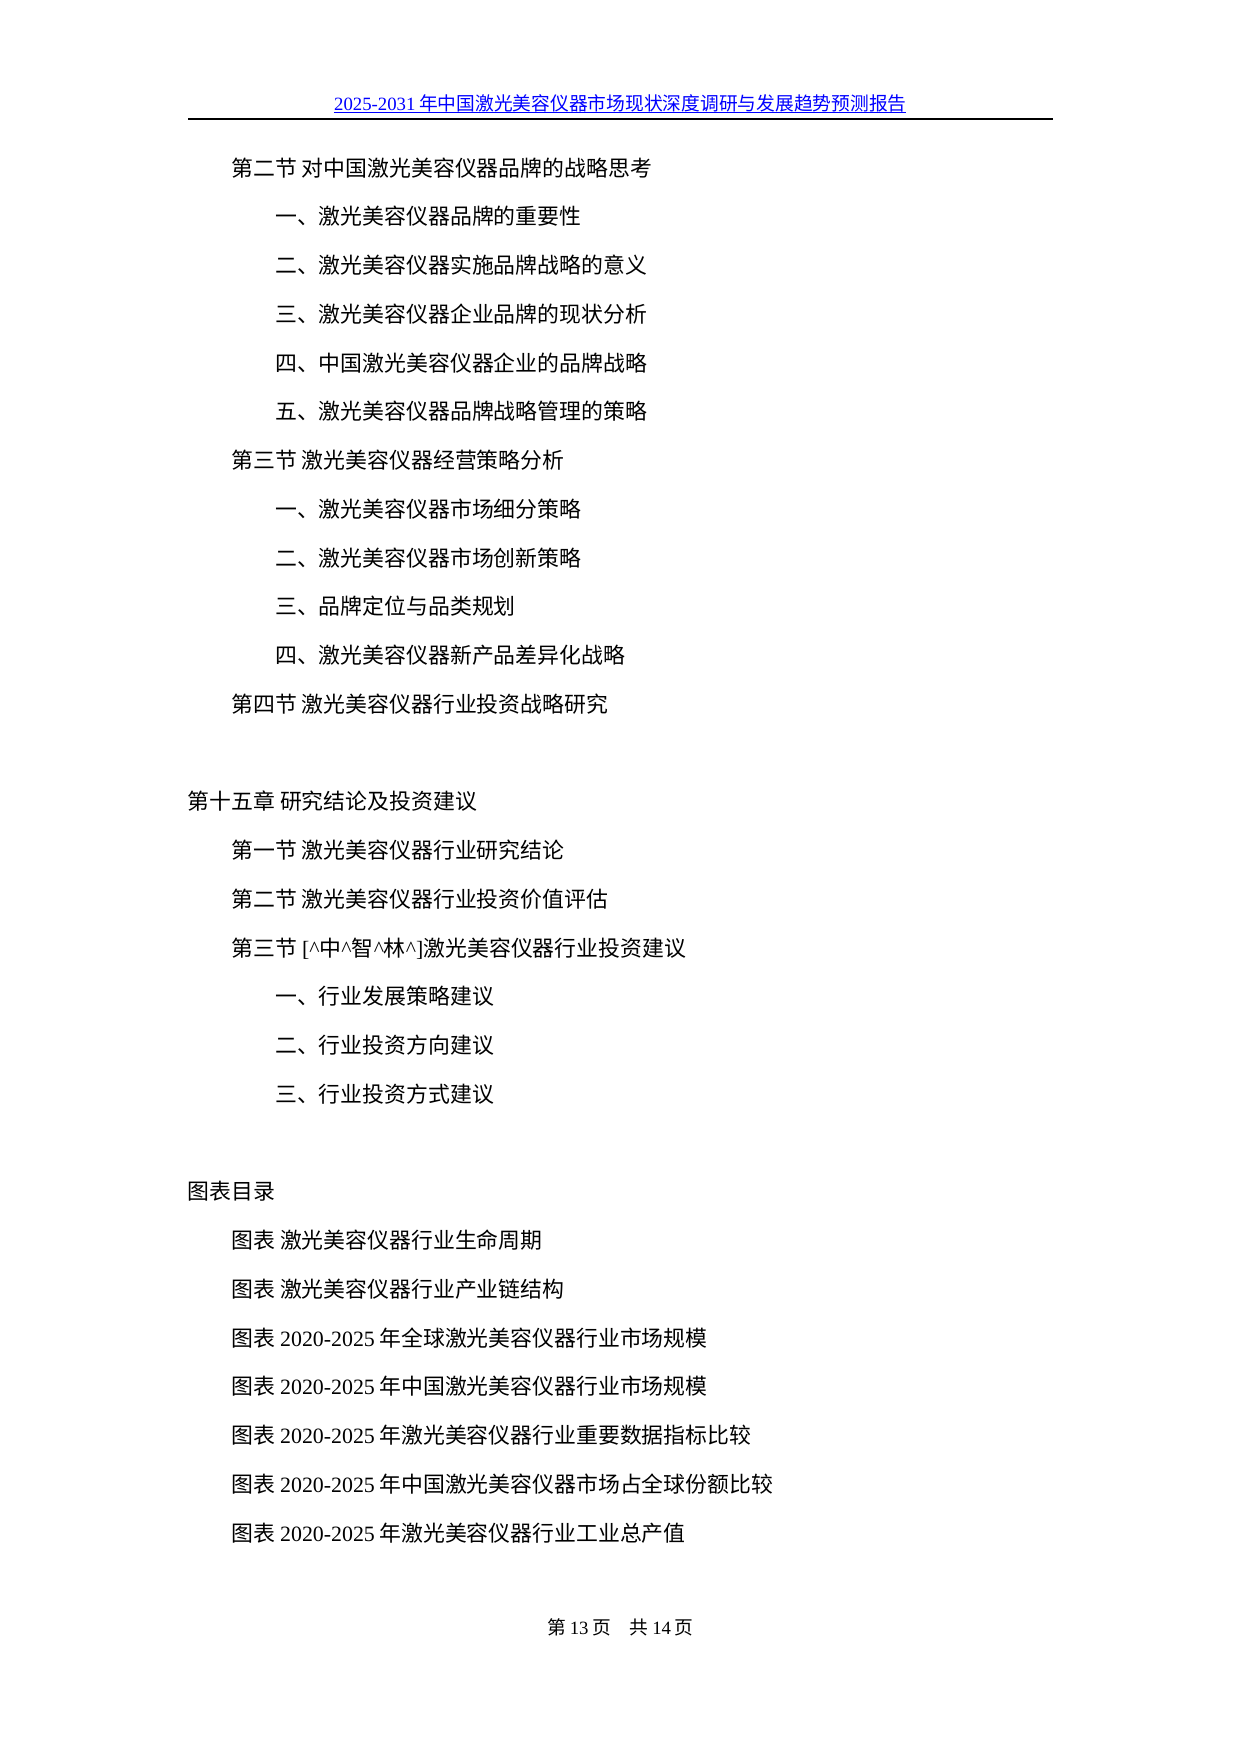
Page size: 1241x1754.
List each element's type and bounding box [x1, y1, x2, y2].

text [187, 150, 1053, 1548]
